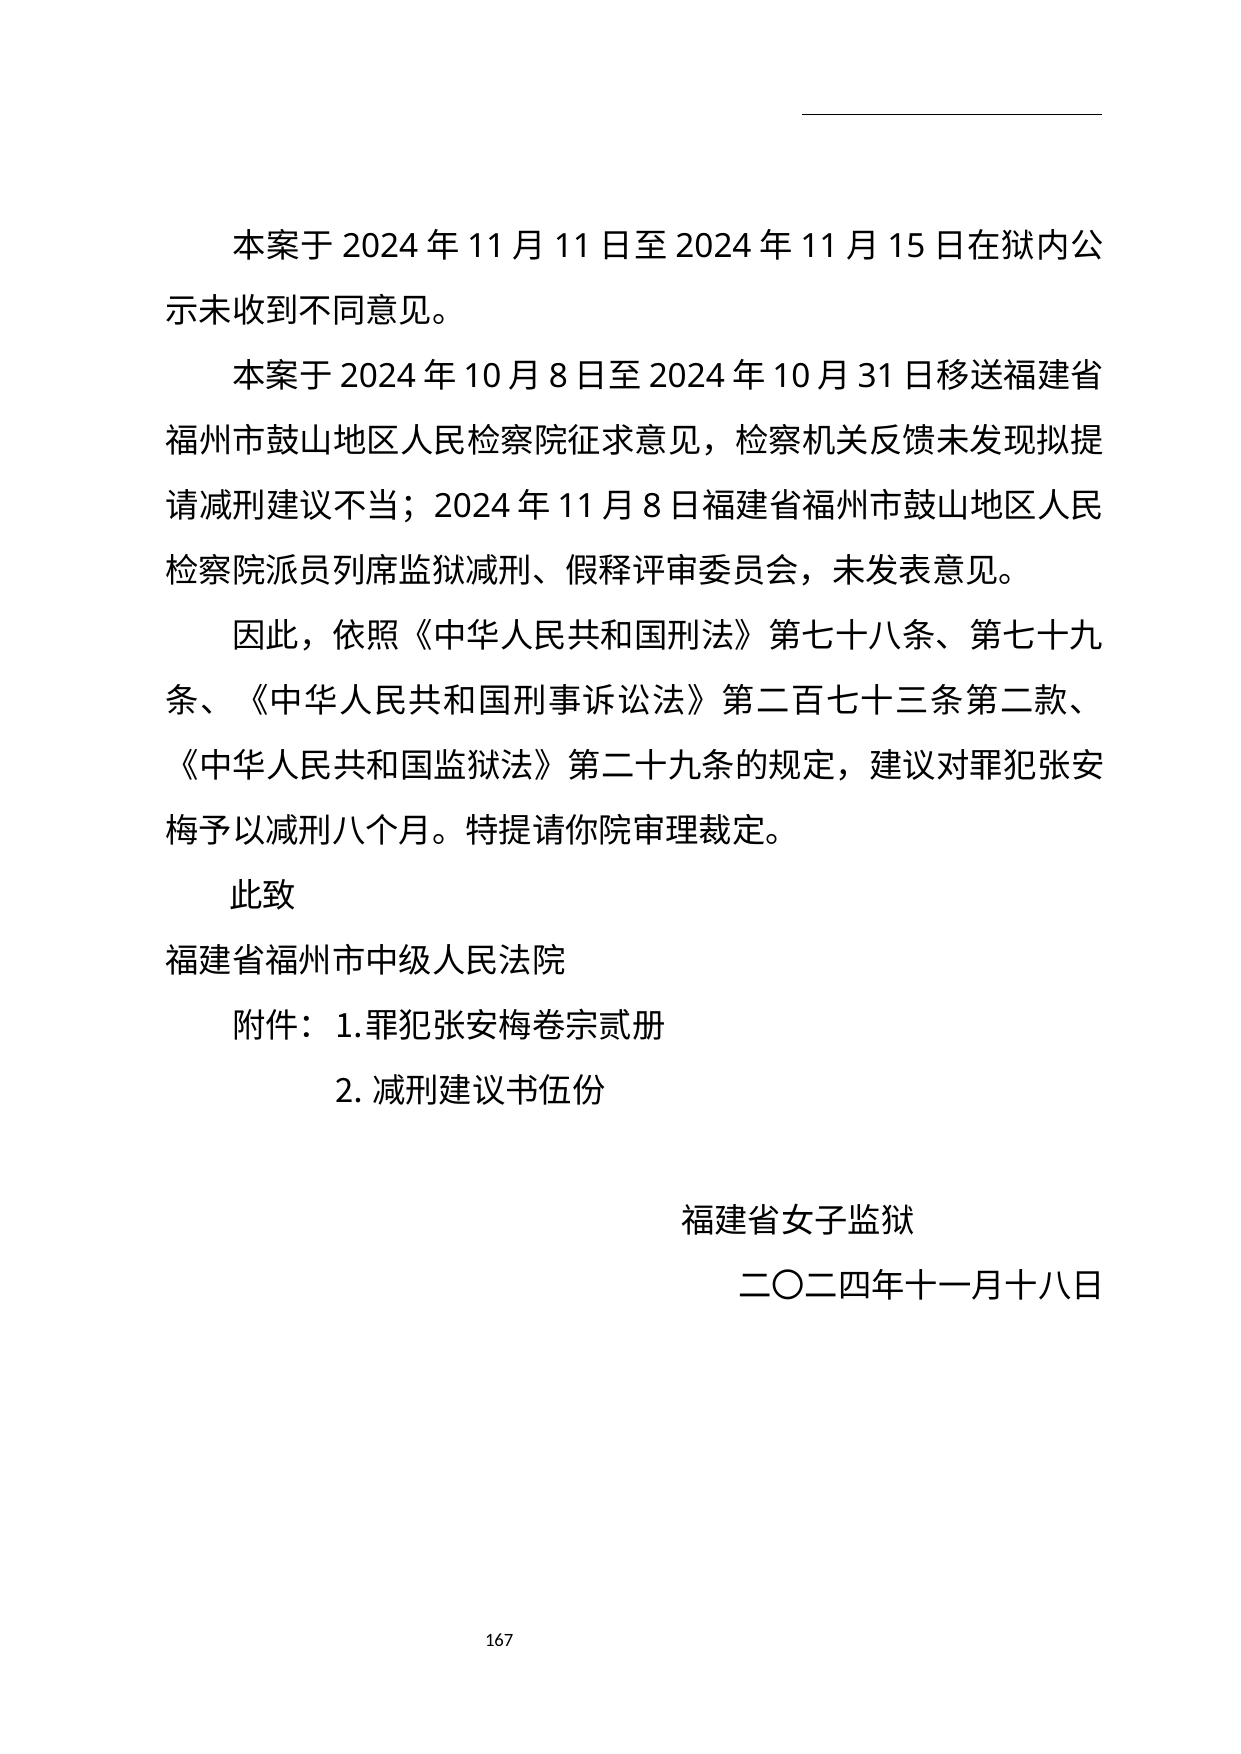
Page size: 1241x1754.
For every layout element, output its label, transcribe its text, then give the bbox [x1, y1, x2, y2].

text 二〇二四年十一月十八日 [165, 1251, 1104, 1316]
text 因此，依照《中华人民共和国刑法》第七十八条、第七十九条、《中华人民共和国刑事诉讼法》第二百七十三条第二款、《中华人民共和国监狱法》第二十九条的规定，建议对罪犯张安梅予以减刑八个月。特提请你院审理裁定。 [165, 601, 1104, 861]
text 本案于2024年11月11日至2024年11月15日在狱内公示未收到不同意见。 [165, 211, 1104, 341]
text 福建省福州市中级人民法院 [165, 926, 1109, 991]
text ⒉减刑建议书伍份 [165, 1056, 1109, 1121]
text 本案于2024年10月8日至2024年10月31日移送福建省福州市鼓山地区人民检察院征求意见，检察机关反馈未发现拟提请减刑建议不当；2024年11月8日福建省福州市鼓山地区人民检察院派员列席监狱减刑、假释评审委员会，未发表意见。 [165, 341, 1104, 601]
text 此致 [165, 861, 1109, 926]
text 附件：⒈罪犯张安梅卷宗贰册 [165, 991, 1104, 1056]
text 福建省女子监狱 [165, 1186, 1104, 1251]
